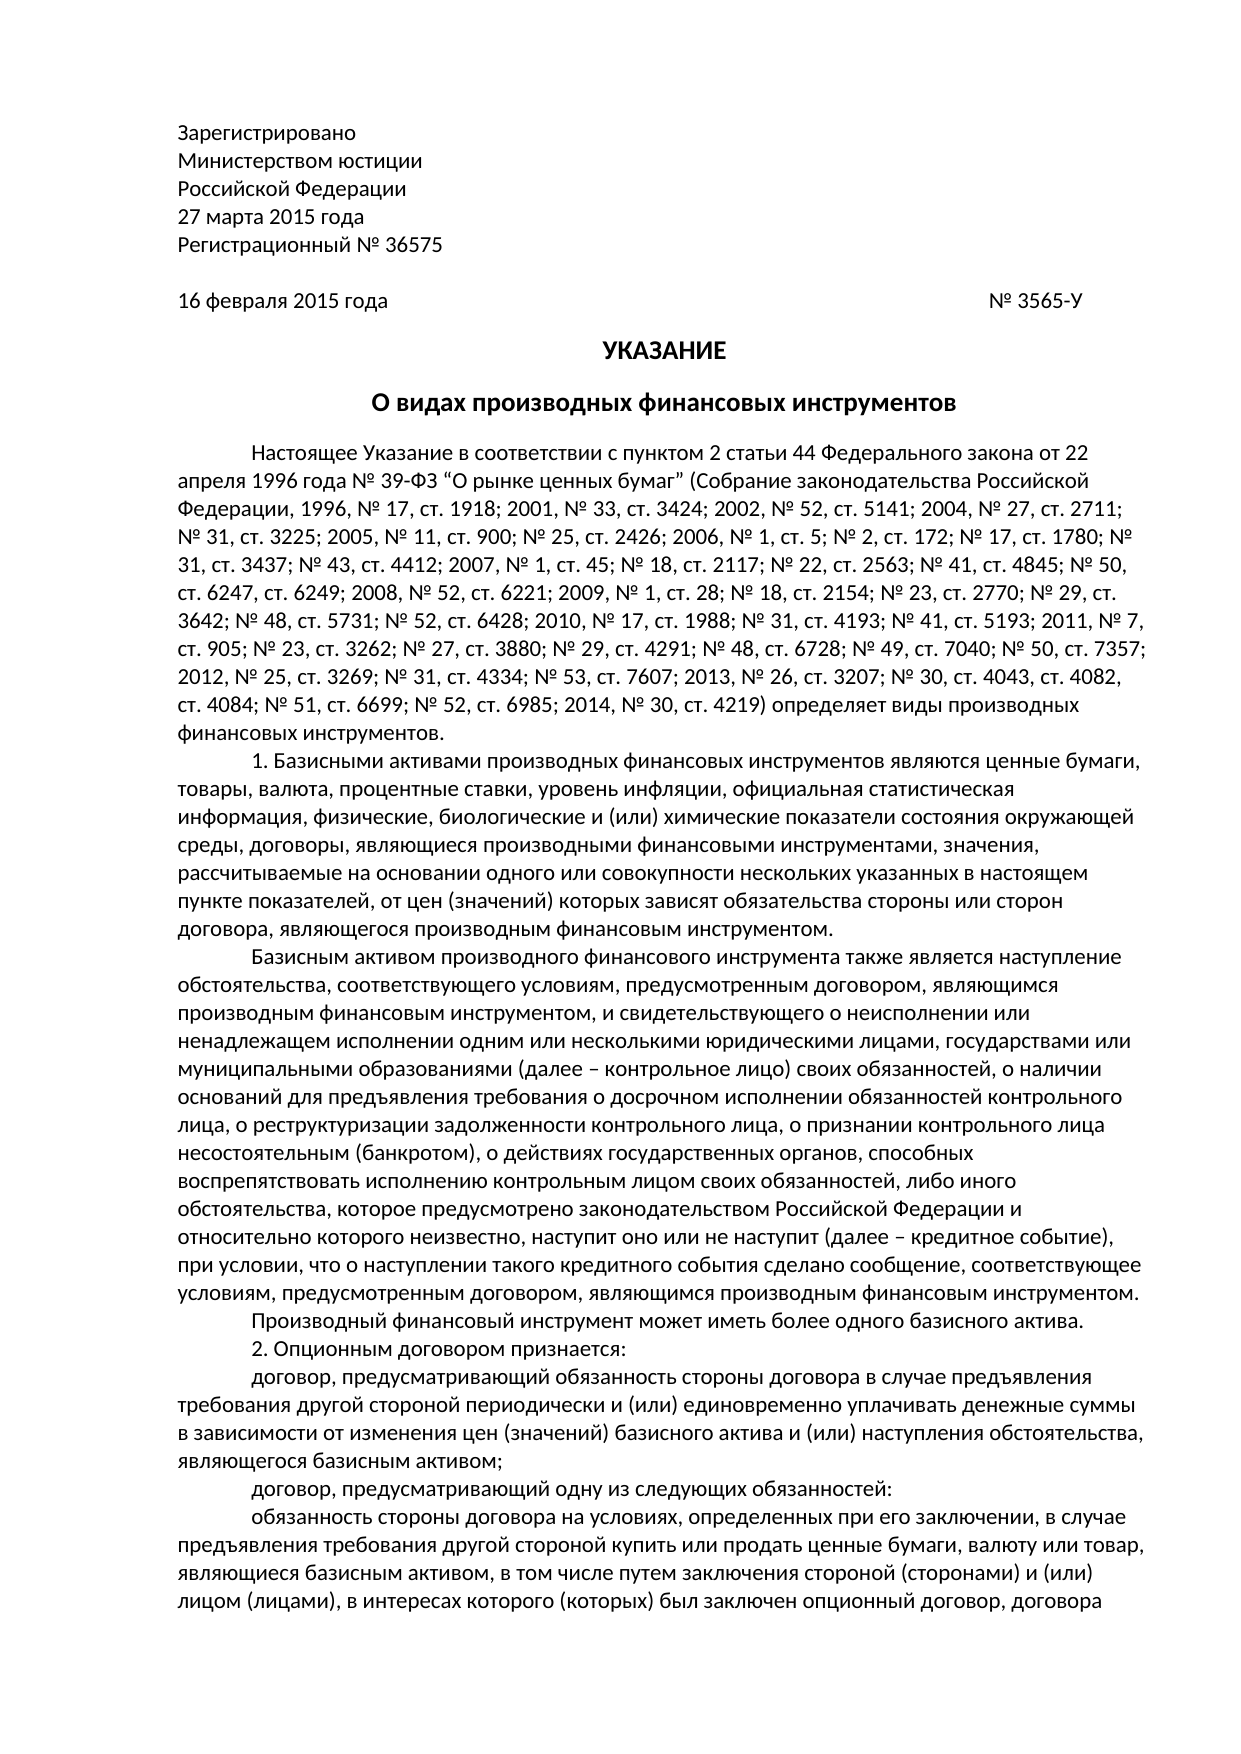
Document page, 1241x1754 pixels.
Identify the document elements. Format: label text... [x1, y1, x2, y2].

text 27 марта 2015 года [177, 202, 1152, 230]
text 1. Базисными активами производных финансовых инструментов являются ценные бумаги, товары, валюта, процентные ставки, уровень инфляции, официальная статистическая информация, физические, биологические и (или) химические показатели состояния окружающей среды, договоры, являющиеся производными финансовыми инструментами, значения, рассчитываемые на основании одного или совокупности нескольких указанных в настоящем пункте показателей, от цен (значений) которых зависят обязательства стороны или сторон договора, являющегося производным финансовым инструментом. [177, 746, 1152, 942]
text УКАЗАНИЕ [177, 333, 1152, 366]
text 2. Опционным договором признается: [177, 1334, 1152, 1362]
text Настоящее Указание в соответствии с пунктом 2 статьи 44 Федерального закона от 22 апреля 1996 года № 39-ФЗ “О рынке ценных бумаг” (Собрание законодательства Российской Федерации, 1996, № 17, ст. 1918; 2001, № 33, ст. 3424; 2002, № 52, ст. 5141; 2004, № 27, ст. 2711; № 31, ст. 3225; 2005, № 11, ст. 900; № 25, ст. 2426; 2006, № 1, ст. 5; № 2, ст. 172; № 17, ст. 1780; № 31, ст. 3437; № 43, ст. 4412; 2007, № 1, ст. 45; № 18, ст. 2117; № 22, ст. 2563; № 41, ст. 4845; № 50, ст. 6247, ст. 6249; 2008, № 52, ст. 6221; 2009, № 1, ст. 28; № 18, ст. 2154; № 23, ст. 2770; № 29, ст. 3642; № 48, ст. 5731; № 52, ст. 6428; 2010, № 17, ст. 1988; № 31, ст. 4193; № 41, ст. 5193; 2011, № 7, ст. 905; № 23, ст. 3262; № 27, ст. 3880; № 29, ст. 4291; № 48, ст. 6728; № 49, ст. 7040; № 50, ст. 7357; 2012, № 25, ст. 3269; № 31, ст. 4334; № 53, ст. 7607; 2013, № 26, ст. 3207; № 30, ст. 4043, ст. 4082, ст. 4084; № 51, ст. 6699; № 52, ст. 6985; 2014, № 30, ст. 4219) определяет виды производных финансовых инструментов. [177, 438, 1152, 746]
text Регистрационный № 36575 [177, 230, 1152, 258]
text Зарегистрировано [177, 118, 1152, 146]
text 16 февраля 2015 года № 3565-У [177, 286, 1152, 314]
text Министерством юстиции [177, 146, 1152, 174]
text договор, предусматривающий одну из следующих обязанностей: [177, 1474, 1152, 1502]
text Российской Федерации [177, 174, 1152, 202]
text договор, предусматривающий обязанность стороны договора в случае предъявления требования другой стороной периодически и (или) единовременно уплачивать денежные суммы в зависимости от изменения цен (значений) базисного актива и (или) наступления обстоятельства, являющегося базисным активом; [177, 1362, 1152, 1474]
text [177, 1502, 1152, 1614]
text Базисным активом производного финансового инструмента также является наступление обстоятельства, соответствующего условиям, предусмотренным договором, являющимся производным финансовым инструментом, и свидетельствующего о неисполнении или ненадлежащем исполнении одним или несколькими юридическими лицами, государствами или муниципальными образованиями (далее – контрольное лицо) своих обязанностей, о наличии оснований для предъявления требования о досрочном исполнении обязанностей контрольного лица, о реструктуризации задолженности контрольного лица, о признании контрольного лица несостоятельным (банкротом), о действиях государственных органов, способных воспрепятствовать исполнению контрольным лицом своих обязанностей, либо иного обстоятельства, которое предусмотрено законодательством Российской Федерации и относительно которого неизвестно, наступит оно или не наступит (далее – кредитное событие), при условии, что о наступлении такого кредитного события сделано сообщение, соответствующее условиям, предусмотренным договором, являющимся производным финансовым инструментом. [177, 942, 1152, 1306]
text О видах производных финансовых инструментов [177, 385, 1152, 418]
text Производный финансовый инструмент может иметь более одного базисного актива. [177, 1306, 1152, 1334]
